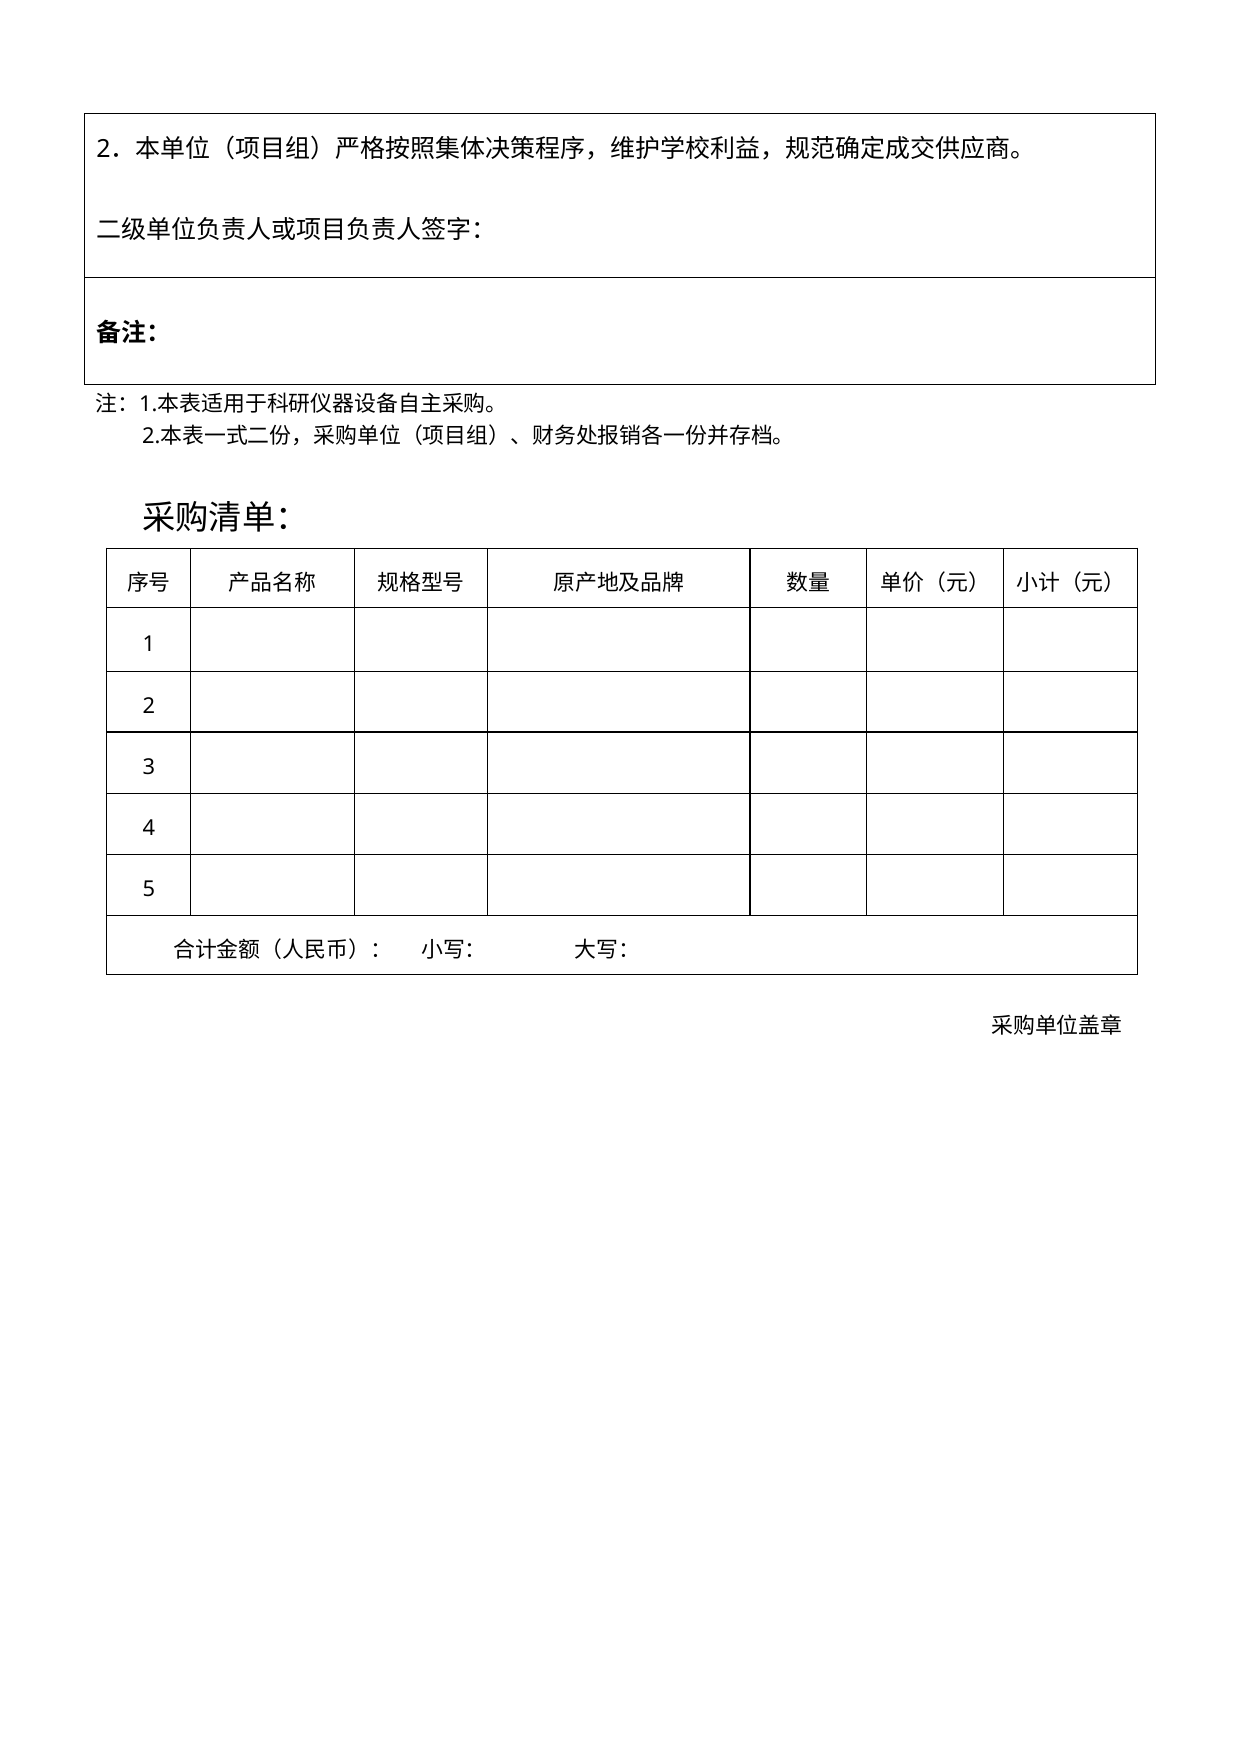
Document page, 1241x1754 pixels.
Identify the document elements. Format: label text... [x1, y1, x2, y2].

table_cell [751, 733, 866, 792]
table_cell [488, 608, 749, 671]
table_cell 3 [107, 733, 190, 792]
table_cell [488, 733, 749, 792]
table_cell 5 [107, 855, 190, 915]
table_cell [355, 608, 487, 671]
table_cell [1004, 733, 1137, 792]
table_cell [488, 855, 749, 915]
table_header 数量 [751, 549, 866, 607]
table_cell 2 [107, 672, 190, 731]
table_cell [355, 733, 487, 792]
table_cell [867, 855, 1003, 915]
table_cell [867, 733, 1003, 792]
table_cell [867, 672, 1003, 731]
table_header 产品名称 [191, 549, 354, 607]
table_cell [191, 672, 354, 731]
table_cell [488, 672, 749, 731]
table_cell [867, 608, 1003, 671]
table_cell [191, 608, 354, 671]
table_header 规格型号 [355, 549, 487, 607]
table_cell [1004, 672, 1137, 731]
table_cell [751, 672, 866, 731]
text 采购单位盖章 [142, 1008, 1122, 1040]
table_cell [191, 794, 354, 854]
text 采购清单： [142, 483, 1122, 548]
table_cell [191, 855, 354, 915]
table_cell [1004, 608, 1137, 671]
table_header 单价（元） [867, 549, 1003, 607]
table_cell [85, 114, 1155, 277]
table_header 小计（元） [1004, 549, 1137, 607]
table_cell [355, 672, 487, 731]
text 2.本表一式二份，采购单位（项目组）、财务处报销各一份并存档。 [142, 418, 1122, 450]
table_cell [751, 608, 866, 671]
table_cell 备注： [85, 278, 1155, 384]
table_cell 4 [107, 794, 190, 854]
text 注：1.本表适用于科研仪器设备自主采购。 [95, 385, 1122, 418]
table_cell [355, 794, 487, 854]
table_cell [1004, 794, 1137, 854]
table_cell [355, 855, 487, 915]
table_cell [191, 733, 354, 792]
table_cell 合计金额（人民币）： 小写： 大写： [107, 916, 1137, 974]
table_cell [751, 794, 866, 854]
table_cell [751, 855, 866, 915]
table_header 序号 [107, 549, 190, 607]
table_header 原产地及品牌 [488, 549, 749, 607]
table_cell 1 [107, 608, 190, 671]
table_cell [1004, 855, 1137, 915]
table_cell [867, 794, 1003, 854]
table_cell [488, 794, 749, 854]
